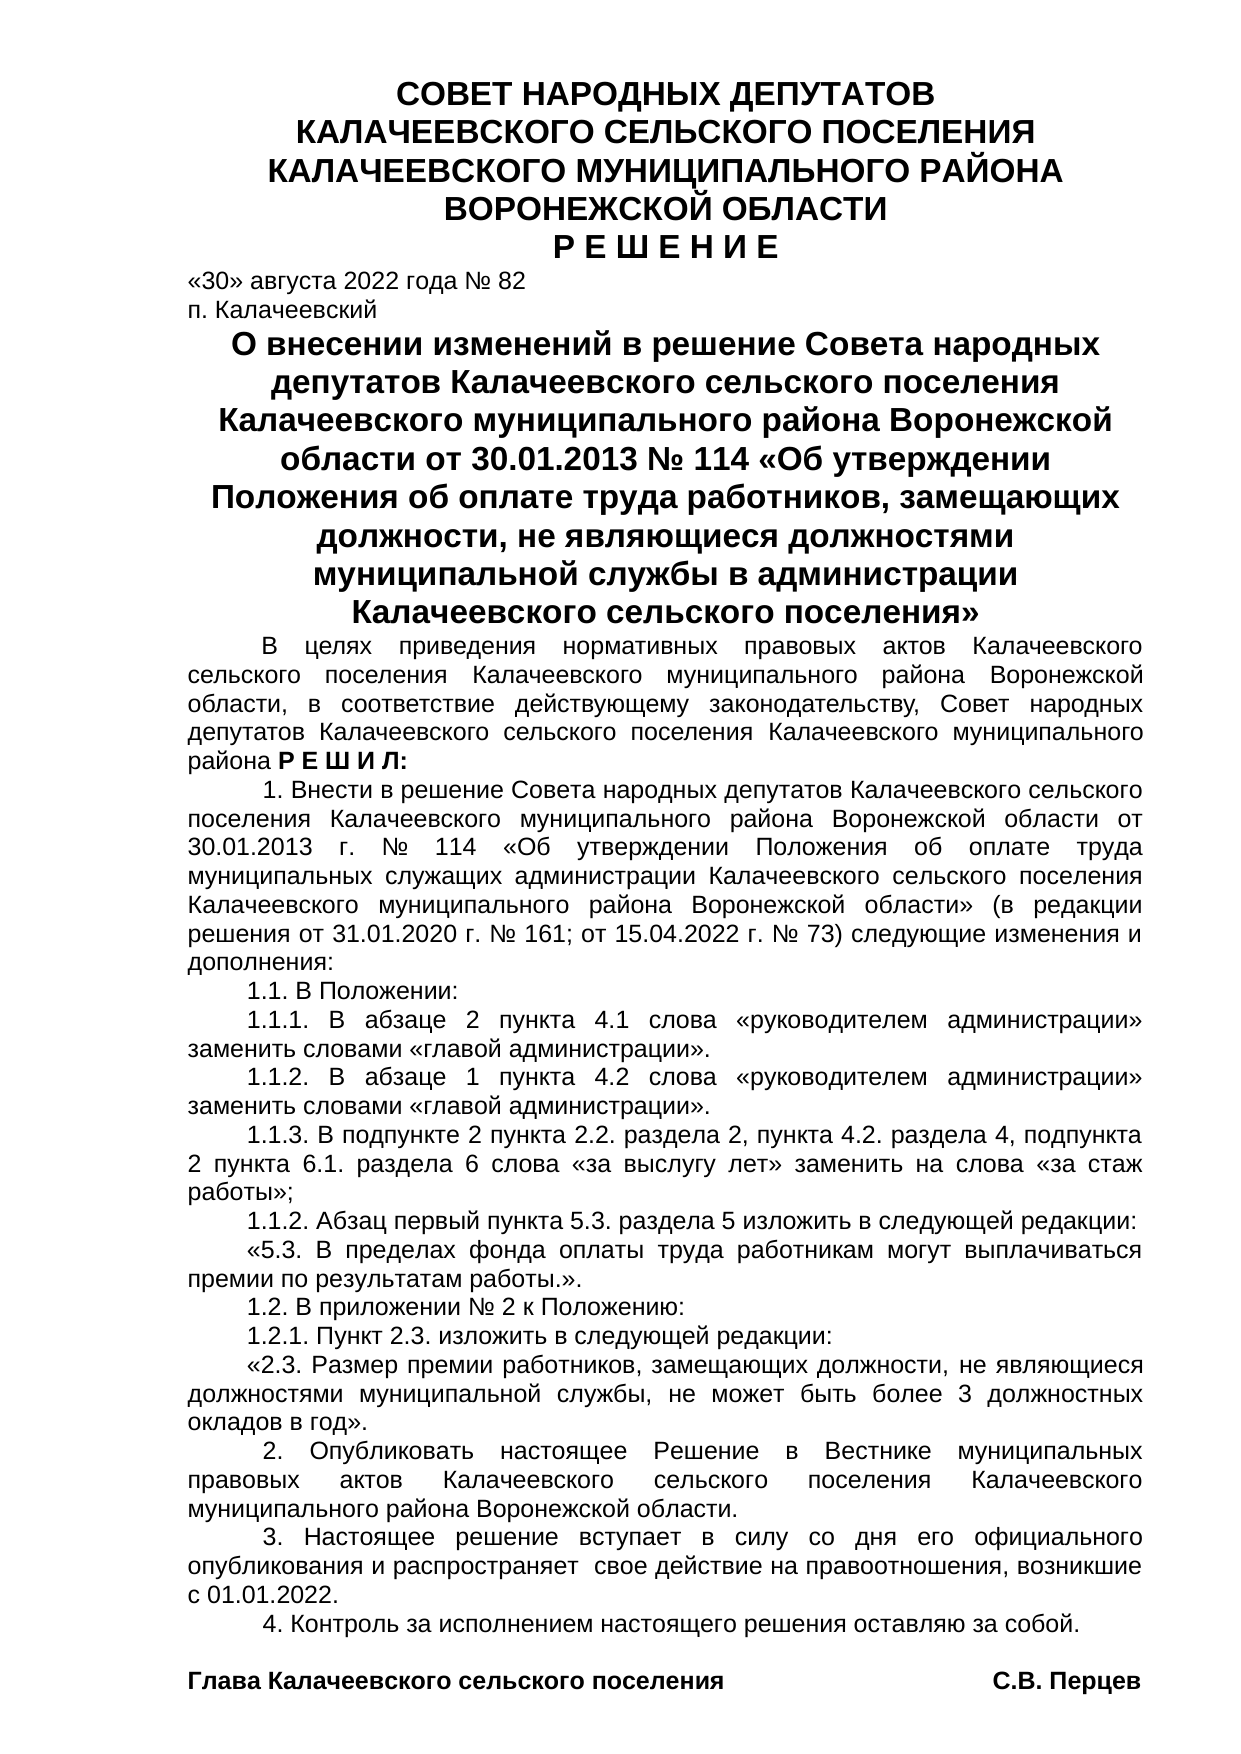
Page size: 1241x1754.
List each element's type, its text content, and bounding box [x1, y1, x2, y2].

text 1.1.2. В абзаце 1 пункта 4.2 слова «руководителем администрации» заменить словами «главой администрации». [187, 1062, 1144, 1120]
text 1.2.1. Пункт 2.3. изложить в следующей редакции: [187, 1321, 1144, 1350]
text п. Калачеевский [187, 295, 1144, 323]
text «5.3. В пределах фонда оплаты труда работникам могут выплачиваться премии по результатам работы.». [187, 1235, 1144, 1292]
text 1.2. В приложении № 2 к Положению: [187, 1292, 1144, 1321]
text Р Е Ш Е Н И Е [187, 228, 1144, 266]
text 1.1.3. В подпункте 2 пункта 2.2. раздела 2, пункта 4.2. раздела 4, подпункта 2 пункта 6.1. раздела 6 слова «за выслугу лет» заменить на слова «за стаж работы»; [187, 1120, 1144, 1206]
text СОВЕТ НАРОДНЫХ ДЕПУТАТОВ [187, 74, 1144, 112]
text КАЛАЧЕЕВСКОГО СЕЛЬСКОГО ПОСЕЛЕНИЯ [187, 112, 1144, 151]
text 1.1. В Положении: [187, 976, 1144, 1005]
text ВОРОНЕЖСКОЙ ОБЛАСТИ [187, 189, 1144, 228]
text 1.1.2. Абзац первый пункта 5.3. раздела 5 изложить в следующей редакции: [187, 1206, 1144, 1235]
text «2.3. Размер премии работников, замещающих должности, не являющиеся должностями муниципальной службы, не может быть более 3 должностных окладов в год». [187, 1350, 1144, 1436]
text О внесении изменений в решение Совета народных депутатов Калачеевского сельского поселения Калачеевского муниципального района Воронежской области от 30.01.2013 № 114 «Об утверждении Положения об оплате труда работников, замещающих должности, не являющиеся должностями муниципальной службы в администрации Калачеевского сельского поселения» [187, 323, 1144, 631]
text 1. Внести в решение Совета народных депутатов Калачеевского сельского поселения Калачеевского муниципального района Воронежской области от 30.01.2013 г. № 114 «Об утверждении Положения об оплате труда муниципальных служащих администрации Калачеевского сельского поселения Калачеевского муниципального района Воронежской области» (в редакции решения от 31.01.2020 г. № 161; от 15.04.2022 г. № 73) следующие изменения и дополнения: [187, 775, 1144, 976]
text Глава Калачеевского сельского поселения С.В. Перцев [187, 1666, 1144, 1695]
text «30» августа 2022 года № 82 [187, 266, 1144, 295]
text 4. Контроль за исполнением настоящего решения оставляю за собой. [187, 1608, 1144, 1637]
text 3. Настоящее решение вступает в силу со дня его официального опубликования и распространяет свое действие на правоотношения, возникшие с 01.01.2022. [187, 1522, 1144, 1608]
text 2. Опубликовать настоящее Решение в Вестнике муниципальных правовых актов Калачеевского сельского поселения Калачеевского муниципального района Воронежской области. [187, 1436, 1144, 1522]
text В целях приведения нормативных правовых актов Калачеевского сельского поселения Калачеевского муниципального района Воронежской области, в соответствие действующему законодательству, Совет народных депутатов Калачеевского сельского поселения Калачеевского муниципального района Р Е Ш И Л: [187, 631, 1144, 775]
text 1.1.1. В абзаце 2 пункта 4.1 слова «руководителем администрации» заменить словами «главой администрации». [187, 1005, 1144, 1062]
text КАЛАЧЕЕВСКОГО МУНИЦИПАЛЬНОГО РАЙОНА [187, 151, 1144, 189]
